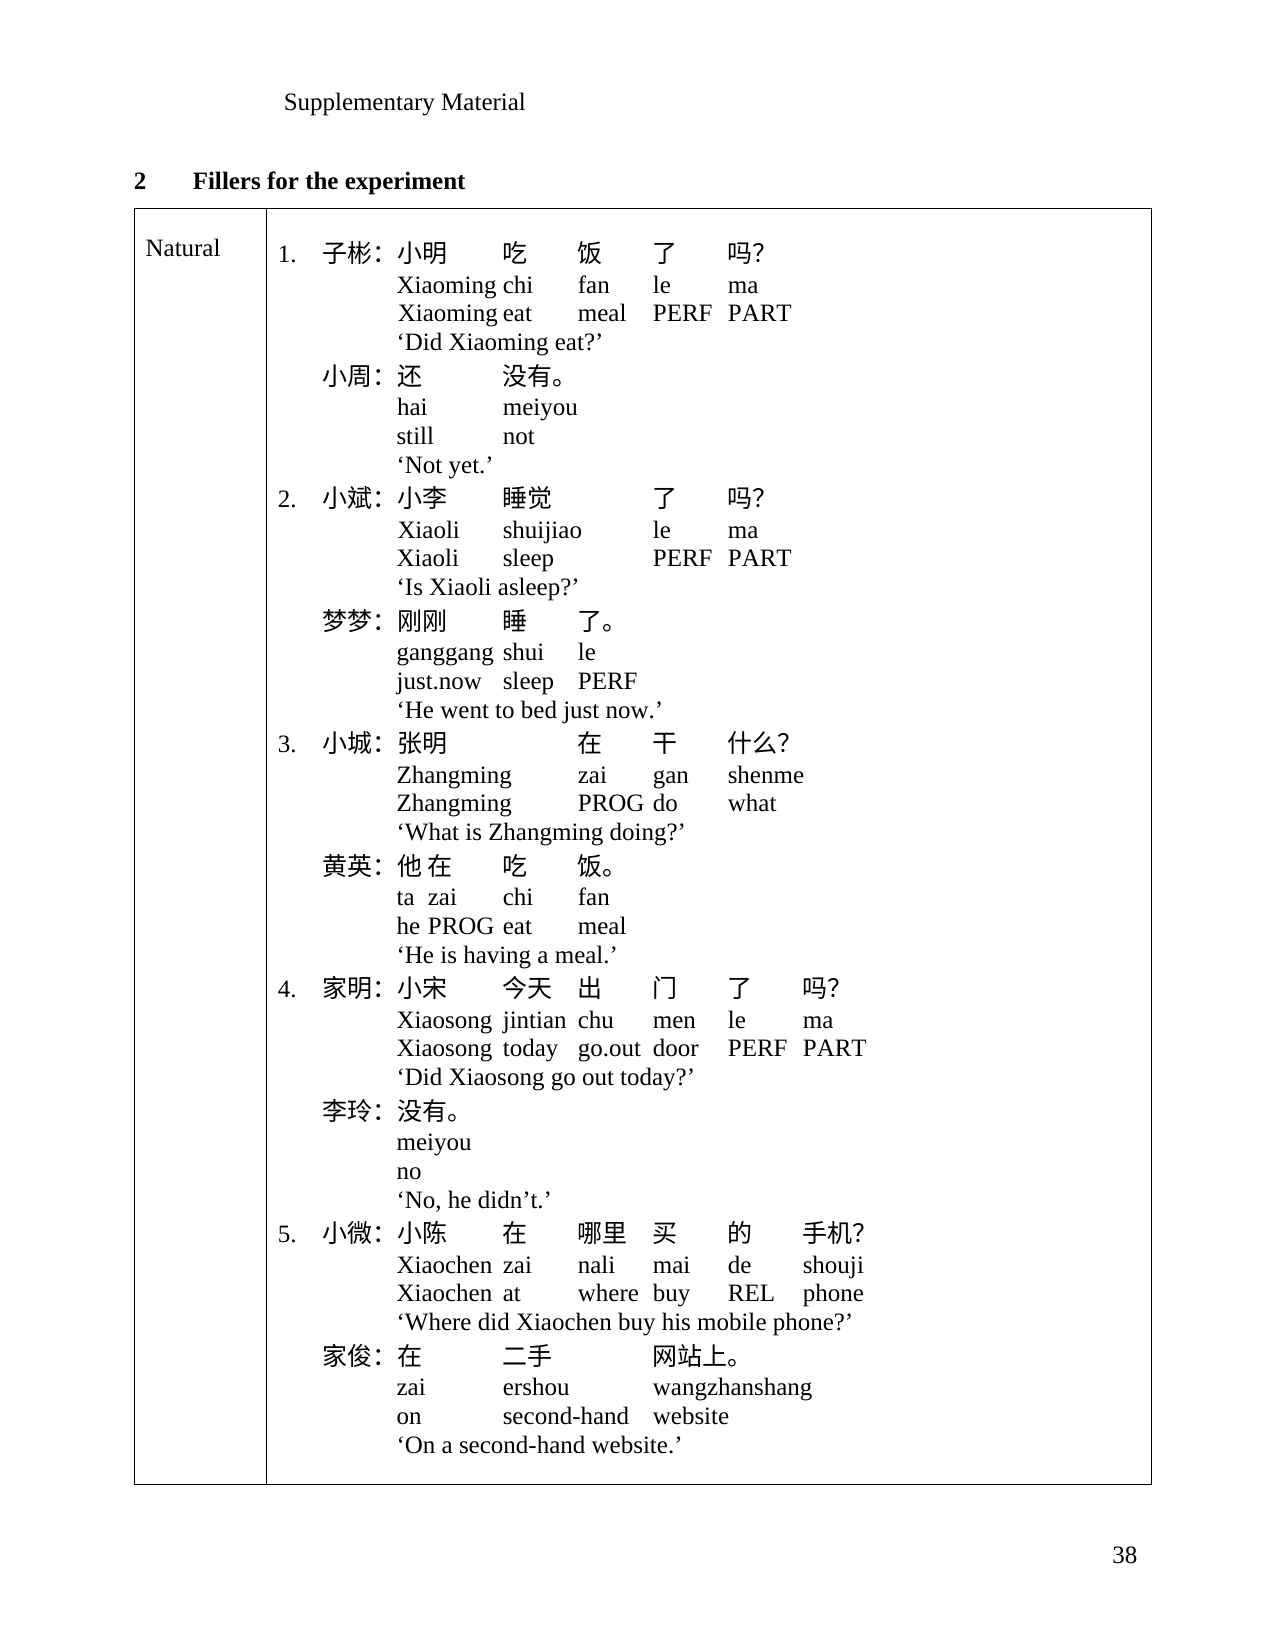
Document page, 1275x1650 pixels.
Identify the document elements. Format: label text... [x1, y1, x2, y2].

table_header Natural [135, 209, 266, 1483]
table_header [267, 209, 1151, 1483]
subtitle Fillers for the experiment [133, 166, 1152, 195]
